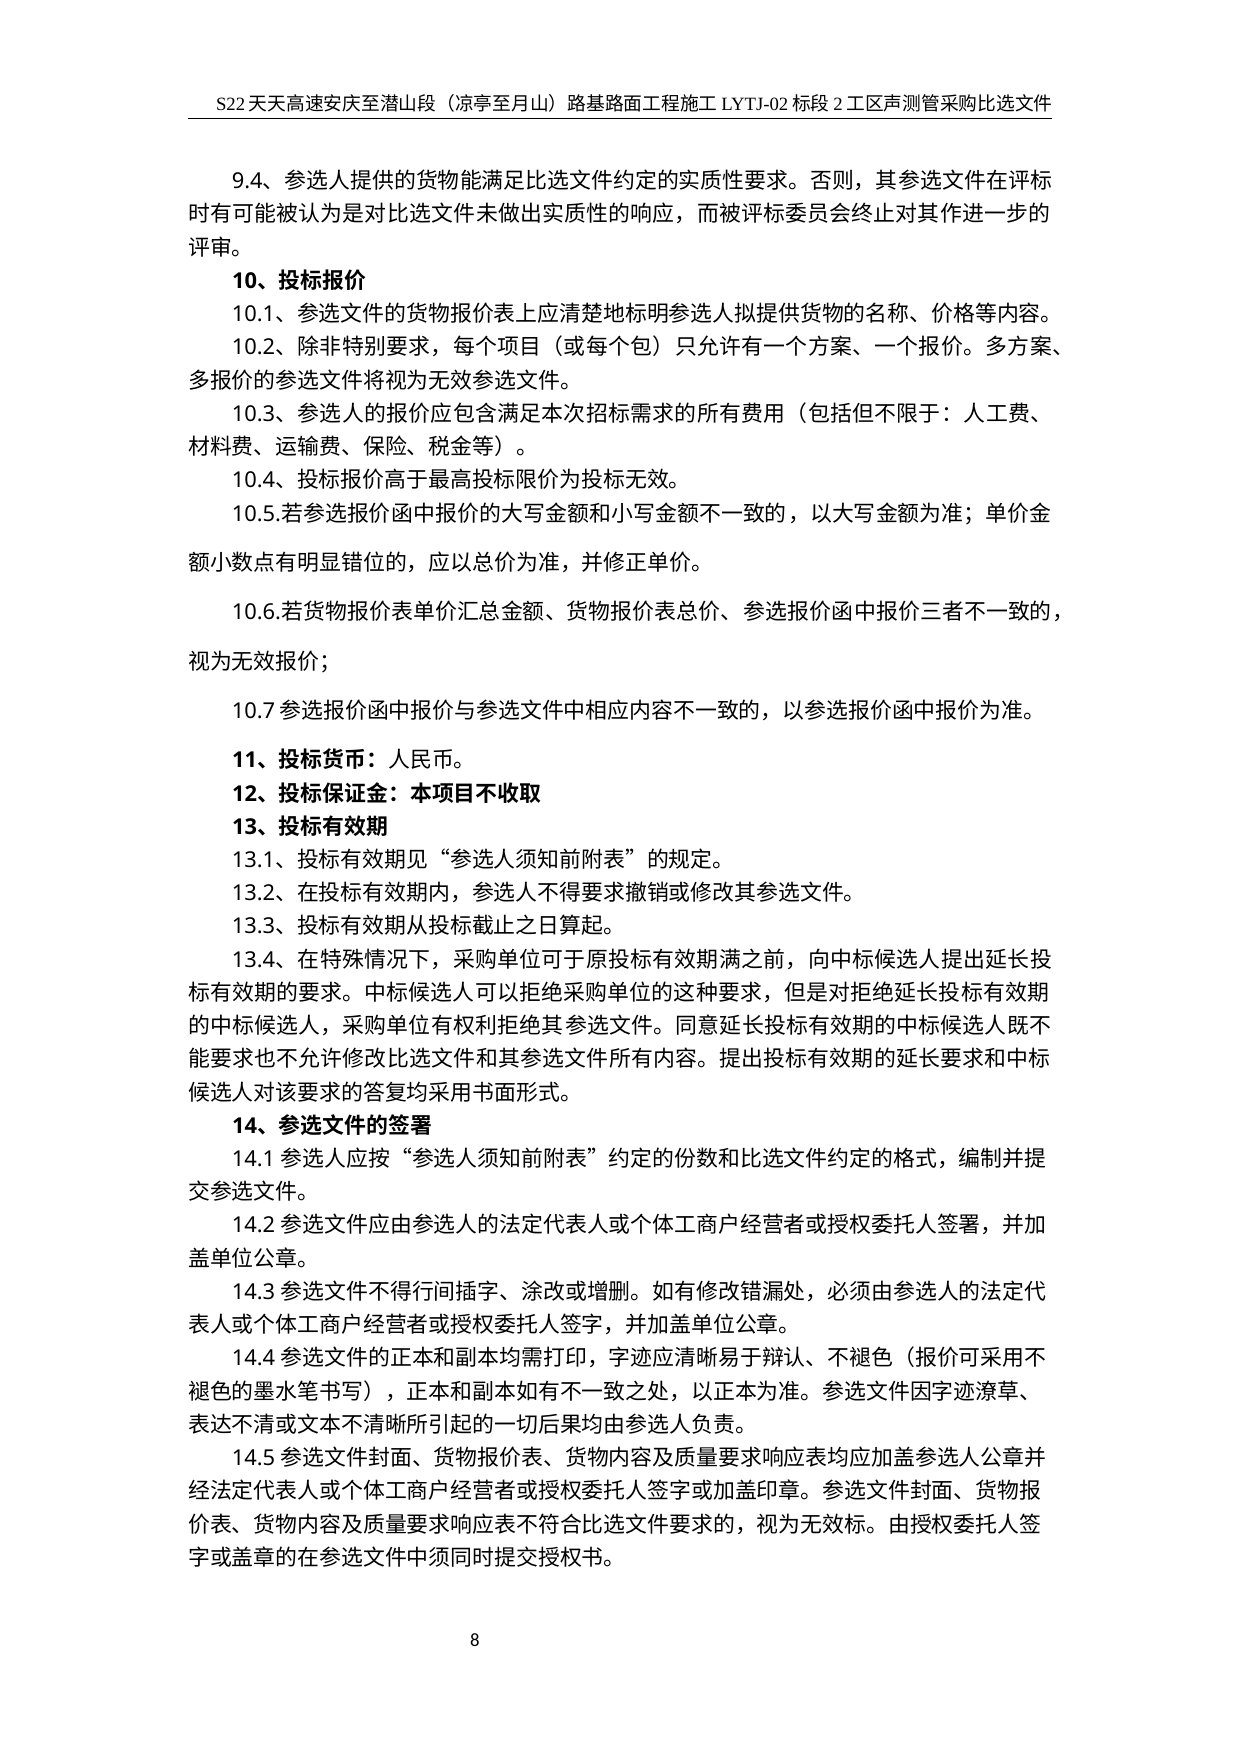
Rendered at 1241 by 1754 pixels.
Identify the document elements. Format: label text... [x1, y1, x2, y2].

text 13.1、投标有效期见“参选人须知前附表”的规定。 [188, 841, 1052, 874]
text 14.4 参选文件的正本和副本均需打印，字迹应清晰易于辩认、不褪色（报价可采用不褪色的墨水笔书写），正本和副本如有不一致之处，以正本为准。参选文件因字迹潦草、表达不清或文本不清晰所引起的一切后果均由参选人负责。 [188, 1340, 1052, 1439]
text 14.5 参选文件封面、货物报价表、货物内容及质量要求响应表均应加盖参选人公章并经法定代表人或个体工商户经营者或授权委托人签字或加盖印章。参选文件封面、货物报价表、货物内容及质量要求响应表不符合比选文件要求的，视为无效标。由授权委托人签字或盖章的在参选文件中须同时提交授权书。 [188, 1439, 1052, 1572]
text 10.5.若参选报价函中报价的大写金额和小写金额不一致的，以大写金额为准；单价金额小数点有明显错位的，应以总价为准，并修正单价。 [188, 495, 1052, 578]
text 14.1 参选人应按“参选人须知前附表”约定的份数和比选文件约定的格式，编制并提交参选文件。 [188, 1140, 1052, 1207]
text 14.3 参选文件不得行间插字、涂改或增删。如有修改错漏处，必须由参选人的法定代表人或个体工商户经营者或授权委托人签字，并加盖单位公章。 [188, 1273, 1052, 1340]
text 14.2 参选文件应由参选人的法定代表人或个体工商户经营者或授权委托人签署，并加盖单位公章。 [188, 1207, 1052, 1273]
text 10.4、投标报价高于最高投标限价为投标无效。 [188, 462, 1052, 495]
text 10.2、除非特别要求，每个项目（或每个包）只允许有一个方案、一个报价。多方案、多报价的参选文件将视为无效参选文件。 [188, 329, 1052, 395]
text 13.2、在投标有效期内，参选人不得要求撤销或修改其参选文件。 [188, 874, 1052, 908]
text 9.4、参选人提供的货物能满足比选文件约定的实质性要求。否则，其参选文件在评标时有可能被认为是对比选文件未做出实质性的响应，而被评标委员会终止对其作进一步的评审。 [188, 162, 1052, 262]
text 12、投标保证金：本项目不收取 [188, 775, 1052, 808]
text 11、投标货币：人民币。 [188, 742, 1052, 775]
text 10.7参选报价函中报价与参选文件中相应内容不一致的，以参选报价函中报价为准。 [188, 692, 1052, 726]
text 13.4、在特殊情况下，采购单位可于原投标有效期满之前，向中标候选人提出延长投标有效期的要求。中标候选人可以拒绝采购单位的这种要求，但是对拒绝延长投标有效期的中标候选人，采购单位有权利拒绝其参选文件。同意延长投标有效期的中标候选人既不能要求也不允许修改比选文件和其参选文件所有内容。提出投标有效期的延长要求和中标候选人对该要求的答复均采用书面形式。 [188, 941, 1052, 1107]
text 10.1、参选文件的货物报价表上应清楚地标明参选人拟提供货物的名称、价格等内容。 [188, 295, 1052, 329]
text 14、参选文件的签署 [188, 1107, 1052, 1140]
text 10、投标报价 [188, 262, 1052, 295]
text 13.3、投标有效期从投标截止之日算起。 [188, 908, 1052, 941]
text 10.3、参选人的报价应包含满足本次招标需求的所有费用（包括但不限于：人工费、材料费、运输费、保险、税金等）。 [188, 395, 1052, 462]
text 13、投标有效期 [188, 808, 1052, 841]
text 10.6.若货物报价表单价汇总金额、货物报价表总价、参选报价函中报价三者不一致的，视为无效报价； [188, 594, 1052, 677]
